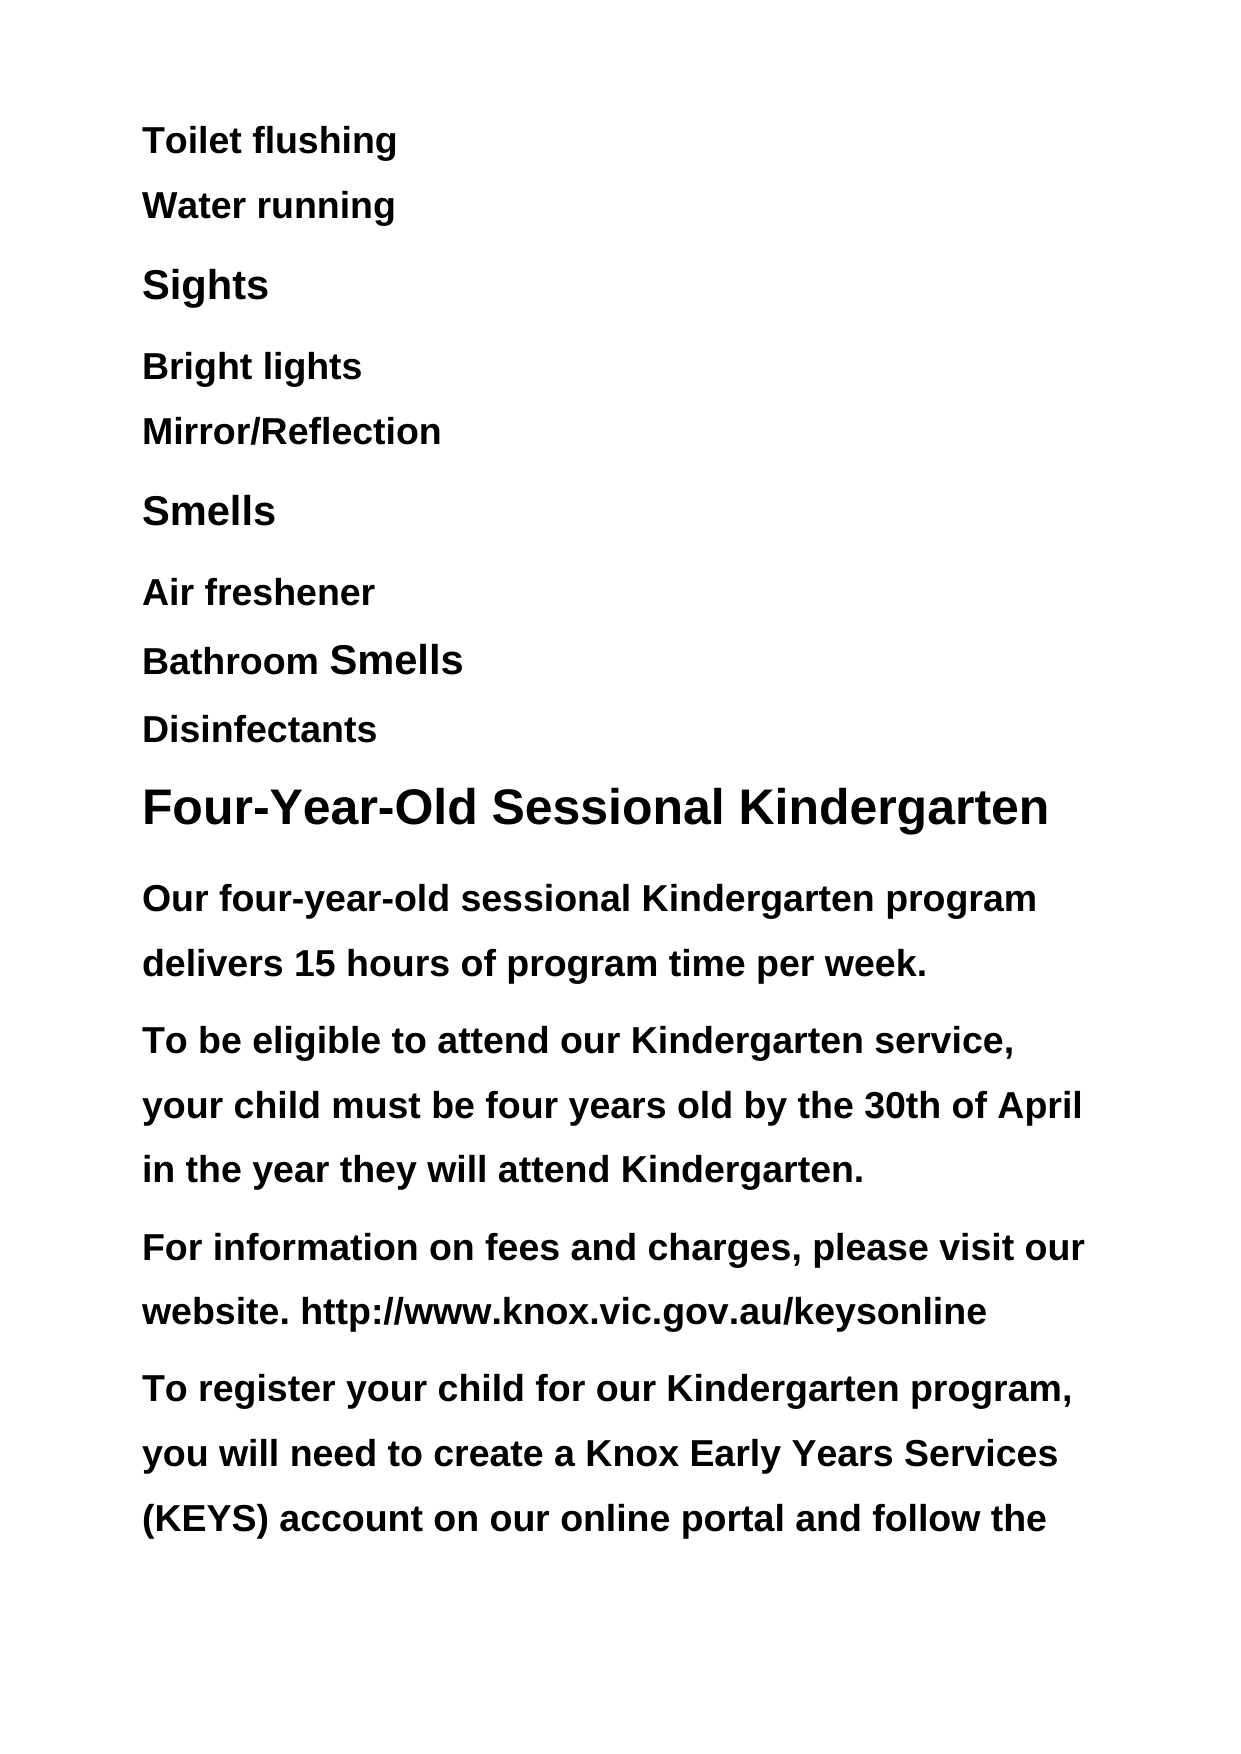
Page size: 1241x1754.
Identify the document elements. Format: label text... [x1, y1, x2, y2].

text To be eligible to attend our Kindergarten service, your child must be four years old by the 30th of April in the year they will attend Kindergarten. [142, 1018, 1098, 1191]
list Bright lights [142, 344, 1098, 387]
list Air freshener [142, 571, 1098, 614]
text Our four-year-old sessional Kindergarten program delivers 15 hours of program time per week. [142, 876, 1098, 984]
list Mirror/Reflection [142, 409, 1098, 452]
subtitle Sights [142, 260, 1098, 308]
list Bathroom Smells [142, 635, 1098, 683]
list Disinfectants [142, 707, 1098, 750]
list Water running [142, 183, 1098, 226]
list Toilet flushing [142, 118, 1098, 161]
text For information on fees and charges, please visit our website. http://www.knox.vic.gov.au/keysonline [142, 1225, 1098, 1333]
subtitle Smells [142, 486, 1098, 534]
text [142, 1367, 1098, 1539]
subtitle Four-Year-Old Sessional Kindergarten [142, 778, 1098, 835]
